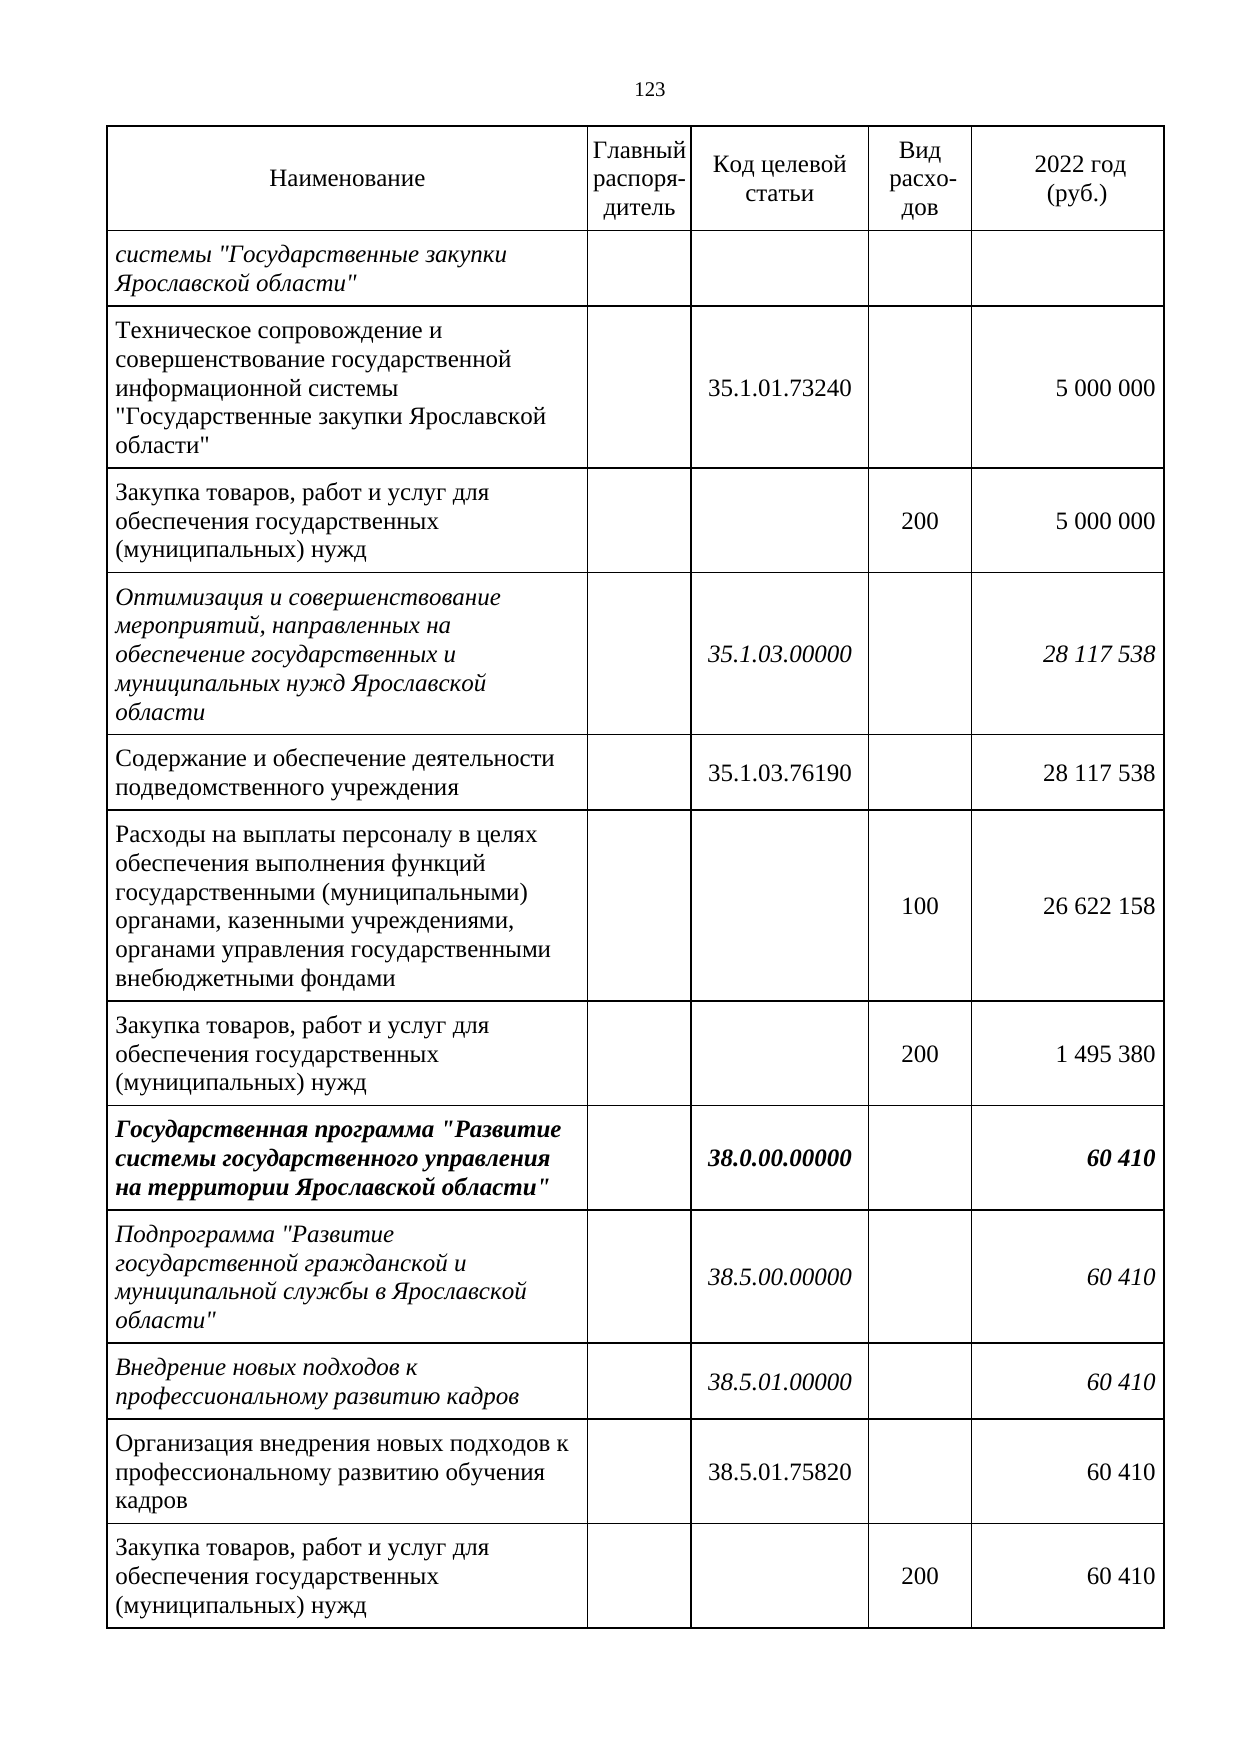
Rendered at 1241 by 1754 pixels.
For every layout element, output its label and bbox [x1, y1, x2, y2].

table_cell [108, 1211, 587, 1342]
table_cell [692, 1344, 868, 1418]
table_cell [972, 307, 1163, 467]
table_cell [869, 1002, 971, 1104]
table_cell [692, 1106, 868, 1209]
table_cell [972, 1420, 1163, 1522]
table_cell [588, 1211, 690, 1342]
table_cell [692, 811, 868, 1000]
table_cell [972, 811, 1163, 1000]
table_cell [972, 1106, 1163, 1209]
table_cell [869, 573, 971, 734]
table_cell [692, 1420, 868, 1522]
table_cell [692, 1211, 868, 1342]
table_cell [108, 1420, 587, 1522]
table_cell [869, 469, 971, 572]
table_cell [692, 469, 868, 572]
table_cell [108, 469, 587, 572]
table_header [869, 127, 971, 229]
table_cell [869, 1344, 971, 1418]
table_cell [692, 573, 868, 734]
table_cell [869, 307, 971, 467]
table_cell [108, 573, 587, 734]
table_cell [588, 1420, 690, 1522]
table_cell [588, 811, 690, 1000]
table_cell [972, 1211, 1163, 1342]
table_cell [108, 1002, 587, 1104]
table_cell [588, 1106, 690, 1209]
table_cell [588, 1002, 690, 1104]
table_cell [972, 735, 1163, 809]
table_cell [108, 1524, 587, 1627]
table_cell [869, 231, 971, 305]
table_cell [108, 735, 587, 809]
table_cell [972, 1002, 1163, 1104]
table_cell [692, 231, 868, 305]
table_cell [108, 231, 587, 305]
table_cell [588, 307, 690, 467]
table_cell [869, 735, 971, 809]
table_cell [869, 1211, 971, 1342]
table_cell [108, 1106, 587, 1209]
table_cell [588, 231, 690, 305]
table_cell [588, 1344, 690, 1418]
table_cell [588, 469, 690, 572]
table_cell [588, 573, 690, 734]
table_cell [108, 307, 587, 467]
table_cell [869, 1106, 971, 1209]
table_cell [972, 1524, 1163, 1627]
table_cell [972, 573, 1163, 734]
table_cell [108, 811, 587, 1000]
table_header [972, 127, 1163, 229]
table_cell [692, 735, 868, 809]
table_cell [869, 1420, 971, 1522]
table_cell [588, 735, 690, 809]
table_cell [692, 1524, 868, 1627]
table_header [692, 127, 868, 229]
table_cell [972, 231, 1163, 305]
table_header [108, 127, 587, 229]
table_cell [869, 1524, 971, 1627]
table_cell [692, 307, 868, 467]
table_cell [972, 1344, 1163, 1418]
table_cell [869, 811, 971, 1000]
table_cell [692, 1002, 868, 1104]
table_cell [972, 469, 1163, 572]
table_header [588, 127, 690, 229]
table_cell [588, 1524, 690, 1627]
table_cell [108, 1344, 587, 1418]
